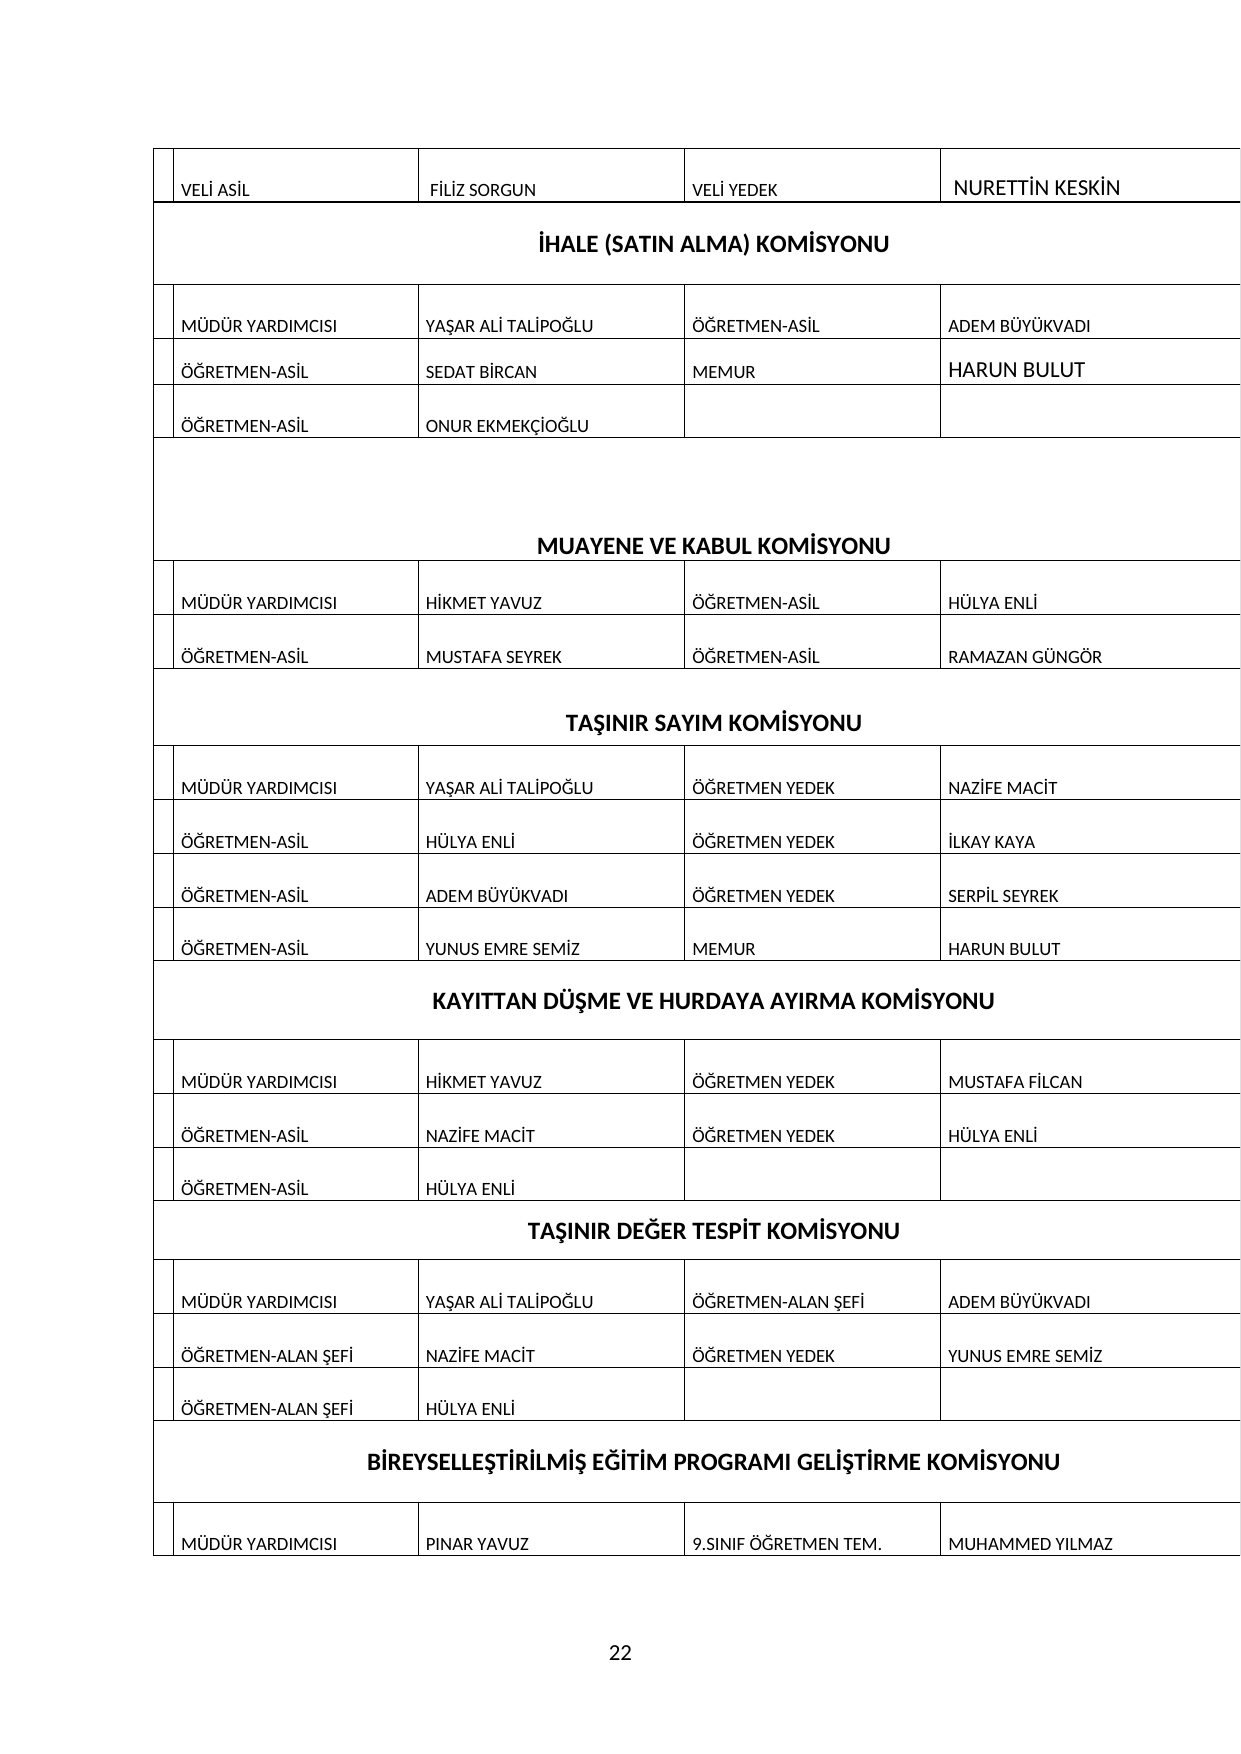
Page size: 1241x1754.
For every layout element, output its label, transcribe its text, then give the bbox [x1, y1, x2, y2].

table_cell HÜLYA ENLİ [419, 1368, 684, 1420]
table_cell ÖĞRETMEN YEDEK [685, 1314, 940, 1367]
table_cell SERPİL SEYREK [941, 854, 1240, 907]
table_cell [154, 1314, 173, 1367]
table_cell ÖĞRETMEN-ALAN ŞEFİ [174, 1368, 418, 1420]
table_cell [941, 1148, 1240, 1200]
table_cell MEMUR [685, 339, 940, 383]
table_cell ADEM BÜYÜKVADI [941, 1260, 1240, 1313]
table_cell ÖĞRETMEN-ASİL [685, 615, 940, 668]
table_cell HARUN BULUT [941, 908, 1240, 960]
table_cell HÜLYA ENLİ [941, 561, 1240, 614]
table_cell KAYITTAN DÜŞME VE HURDAYA AYIRMA KOMİSYONU [154, 961, 1240, 1039]
table_cell ÖĞRETMEN-ASİL [174, 800, 418, 853]
table_cell [685, 1148, 940, 1200]
table_cell [154, 854, 173, 907]
table_cell YAŞAR ALİ TALİPOĞLU [419, 746, 684, 799]
table_cell [685, 1368, 940, 1420]
table_cell HÜLYA ENLİ [419, 800, 684, 853]
table_cell NAZİFE MACİT [419, 1314, 684, 1367]
table_cell ÖĞRETMEN-ASİL [174, 908, 418, 960]
table_cell MÜDÜR YARDIMCISI [174, 1503, 418, 1555]
table_cell ÖĞRETMEN YEDEK [685, 746, 940, 799]
table_cell HÜLYA ENLİ [941, 1094, 1240, 1147]
table_cell 9.SINIF ÖĞRETMEN TEM. [685, 1503, 940, 1555]
table_cell [154, 1094, 173, 1147]
table_cell [154, 1148, 173, 1200]
table_cell [154, 1368, 173, 1420]
table_cell [154, 385, 173, 437]
table_cell [154, 1260, 173, 1313]
table_cell ÖĞRETMEN-ASİL [174, 1094, 418, 1147]
table_cell MEMUR [685, 908, 940, 960]
table_cell ÖĞRETMEN-ASİL [174, 854, 418, 907]
table_cell [154, 561, 173, 614]
table_cell FİLİZ SORGUN [419, 149, 684, 201]
table_cell ÖĞRETMEN-ASİL [174, 615, 418, 668]
table_cell [154, 1040, 173, 1093]
table_cell ÖĞRETMEN YEDEK [685, 1094, 940, 1147]
table_cell SEDAT BİRCAN [419, 339, 684, 383]
table_cell [154, 800, 173, 853]
table_cell MÜDÜR YARDIMCISI [174, 1260, 418, 1313]
table_cell YUNUS EMRE SEMİZ [419, 908, 684, 960]
table_cell [154, 339, 173, 383]
table_cell [154, 746, 173, 799]
table_cell İLKAY KAYA [941, 800, 1240, 853]
table_cell [154, 908, 173, 960]
table_cell ÖĞRETMEN YEDEK [685, 800, 940, 853]
table_cell HİKMET YAVUZ [419, 561, 684, 614]
table_cell ÖĞRETMEN YEDEK [685, 1040, 940, 1093]
table_cell [154, 1503, 173, 1555]
table_cell İHALE (SATIN ALMA) KOMİSYONU [154, 203, 1240, 284]
table_cell MUSTAFA SEYREK [419, 615, 684, 668]
table_cell ÖĞRETMEN-ASİL [685, 285, 940, 338]
table_cell ÖĞRETMEN YEDEK [685, 854, 940, 907]
table_cell TAŞINIR SAYIM KOMİSYONU [154, 669, 1240, 745]
table_cell TAŞINIR DEĞER TESPİT KOMİSYONU [154, 1201, 1240, 1259]
table_cell VELİ YEDEK [685, 149, 940, 201]
table_cell VELİ ASİL [174, 149, 418, 201]
table_cell [941, 385, 1240, 437]
table_cell ADEM BÜYÜKVADI [941, 285, 1240, 338]
table_cell ADEM BÜYÜKVADI [419, 854, 684, 907]
table_cell [154, 149, 173, 201]
table_cell HÜLYA ENLİ [419, 1148, 684, 1200]
table_cell [685, 385, 940, 437]
table_cell YUNUS EMRE SEMİZ [941, 1314, 1240, 1367]
table_cell MUHAMMED YILMAZ [941, 1503, 1240, 1555]
table_cell ÖĞRETMEN-ASİL [174, 1148, 418, 1200]
table_cell HİKMET YAVUZ [419, 1040, 684, 1093]
table_cell MÜDÜR YARDIMCISI [174, 285, 418, 338]
table_cell ÖĞRETMEN-ASİL [174, 385, 418, 437]
table_cell ÖĞRETMEN-ASİL [174, 339, 418, 383]
table_cell MÜDÜR YARDIMCISI [174, 1040, 418, 1093]
table_cell [154, 615, 173, 668]
table_cell MUSTAFA FİLCAN [941, 1040, 1240, 1093]
table_cell ÖĞRETMEN-ALAN ŞEFİ [174, 1314, 418, 1367]
table_cell [154, 285, 173, 338]
table_cell BİREYSELLEŞTİRİLMİŞ EĞİTİM PROGRAMI GELİŞTİRME KOMİSYONU [154, 1421, 1240, 1502]
table_cell NAZİFE MACİT [941, 746, 1240, 799]
table_cell [941, 1368, 1240, 1420]
table_cell NAZİFE MACİT [419, 1094, 684, 1147]
table_cell ÖĞRETMEN-ALAN ŞEFİ [685, 1260, 940, 1313]
table_cell YAŞAR ALİ TALİPOĞLU [419, 285, 684, 338]
table_cell MÜDÜR YARDIMCISI [174, 746, 418, 799]
table_cell ÖĞRETMEN-ASİL [685, 561, 940, 614]
table_cell MUAYENE VE KABUL KOMİSYONU [154, 438, 1240, 560]
table_cell RAMAZAN GÜNGÖR [941, 615, 1240, 668]
table_cell YAŞAR ALİ TALİPOĞLU [419, 1260, 684, 1313]
table_cell MÜDÜR YARDIMCISI [174, 561, 418, 614]
table_cell ONUR EKMEKÇİOĞLU [419, 385, 684, 437]
table_cell HARUN BULUT [941, 339, 1240, 383]
table_cell NURETTİN KESKİN [941, 149, 1240, 201]
table_cell PINAR YAVUZ [419, 1503, 684, 1555]
